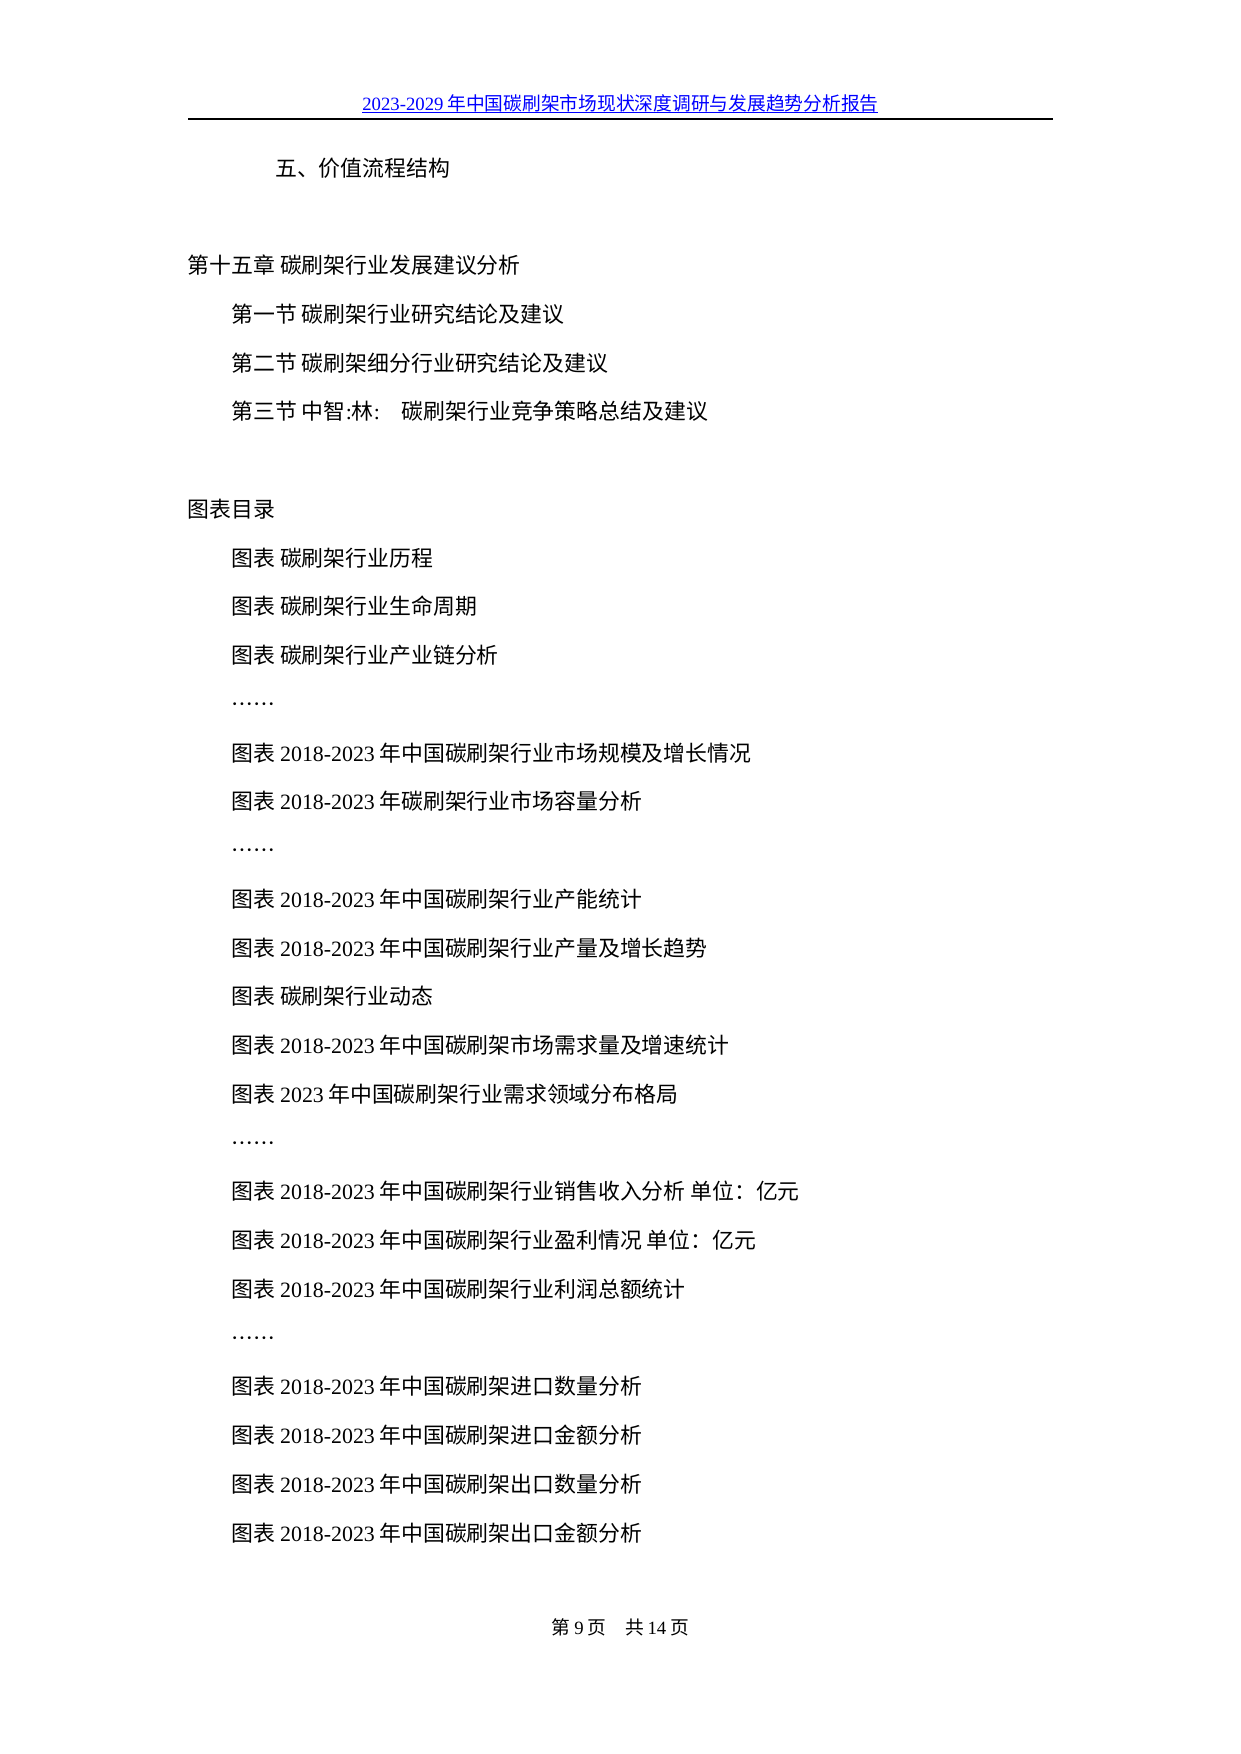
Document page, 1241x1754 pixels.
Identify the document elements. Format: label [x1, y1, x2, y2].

text [187, 150, 1053, 1548]
